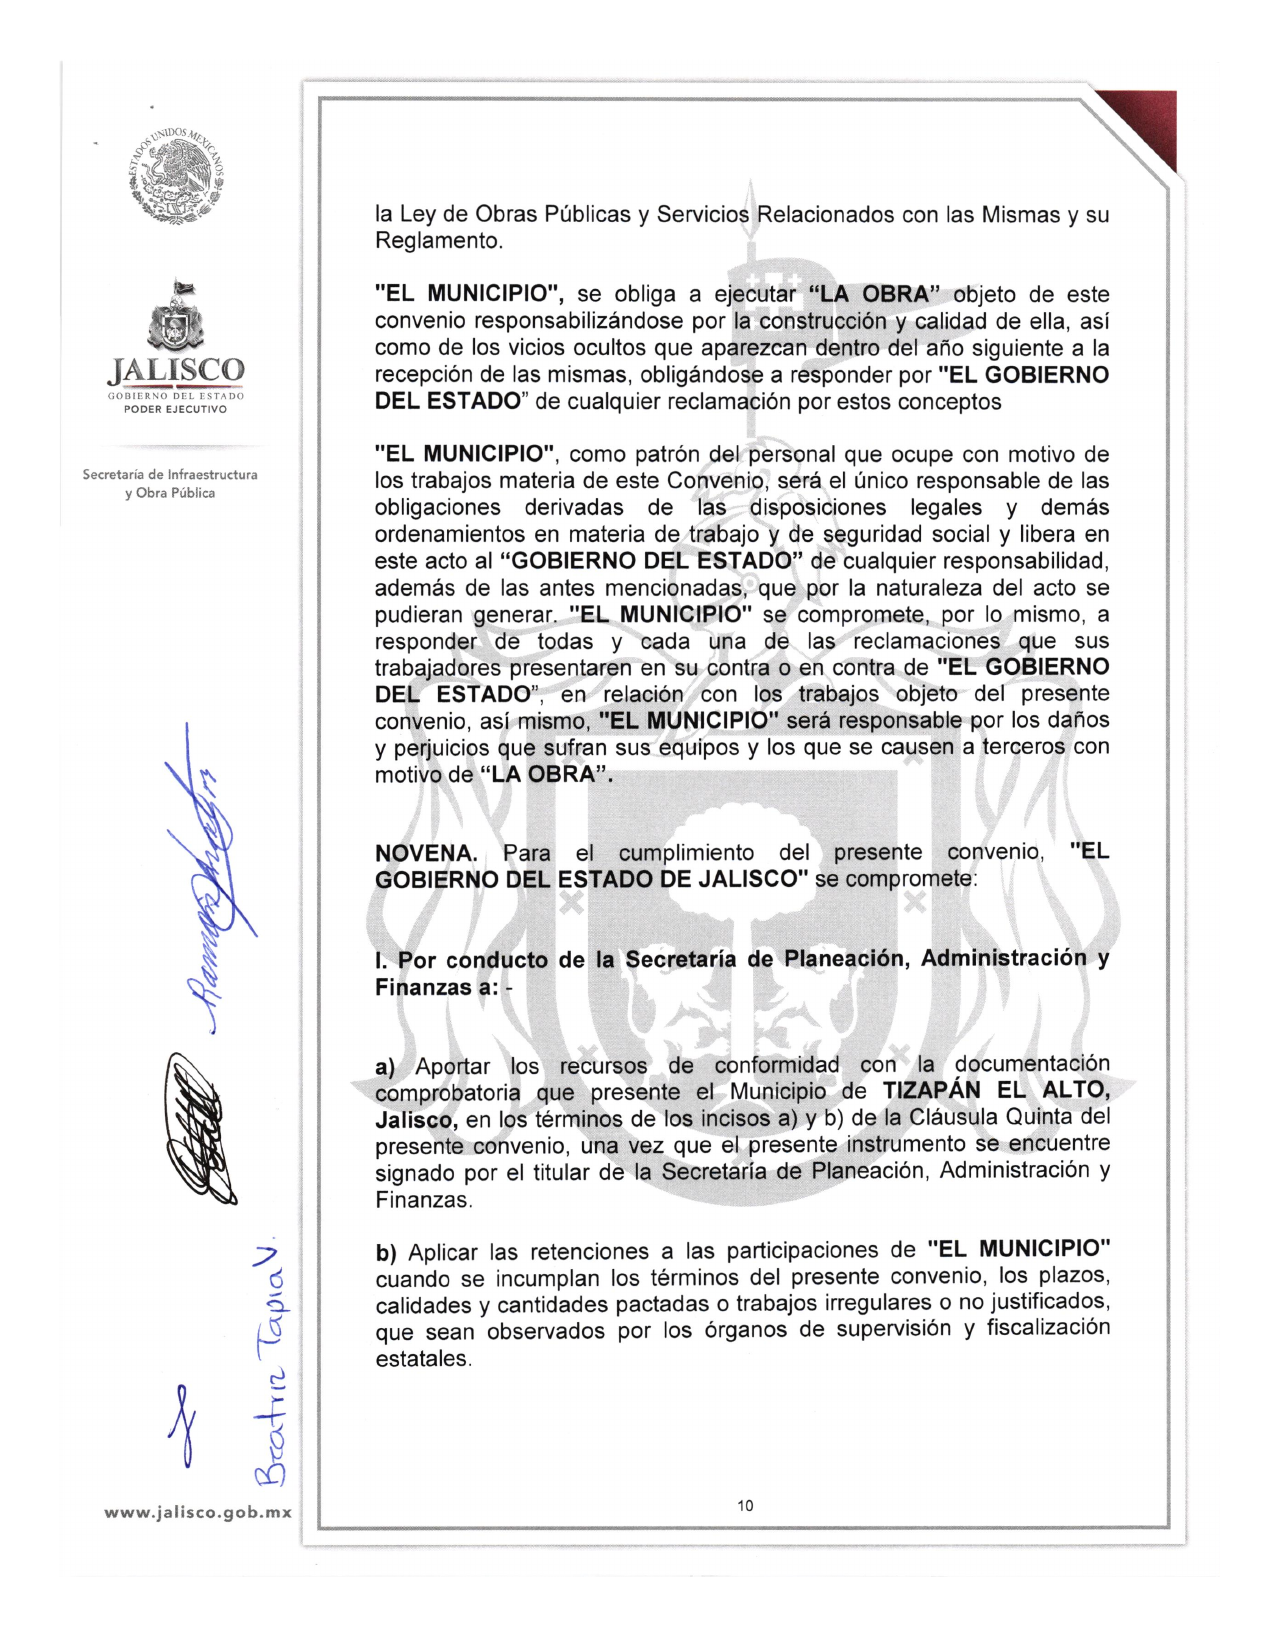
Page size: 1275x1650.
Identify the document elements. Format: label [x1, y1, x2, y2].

picture [59, 59, 1220, 1577]
